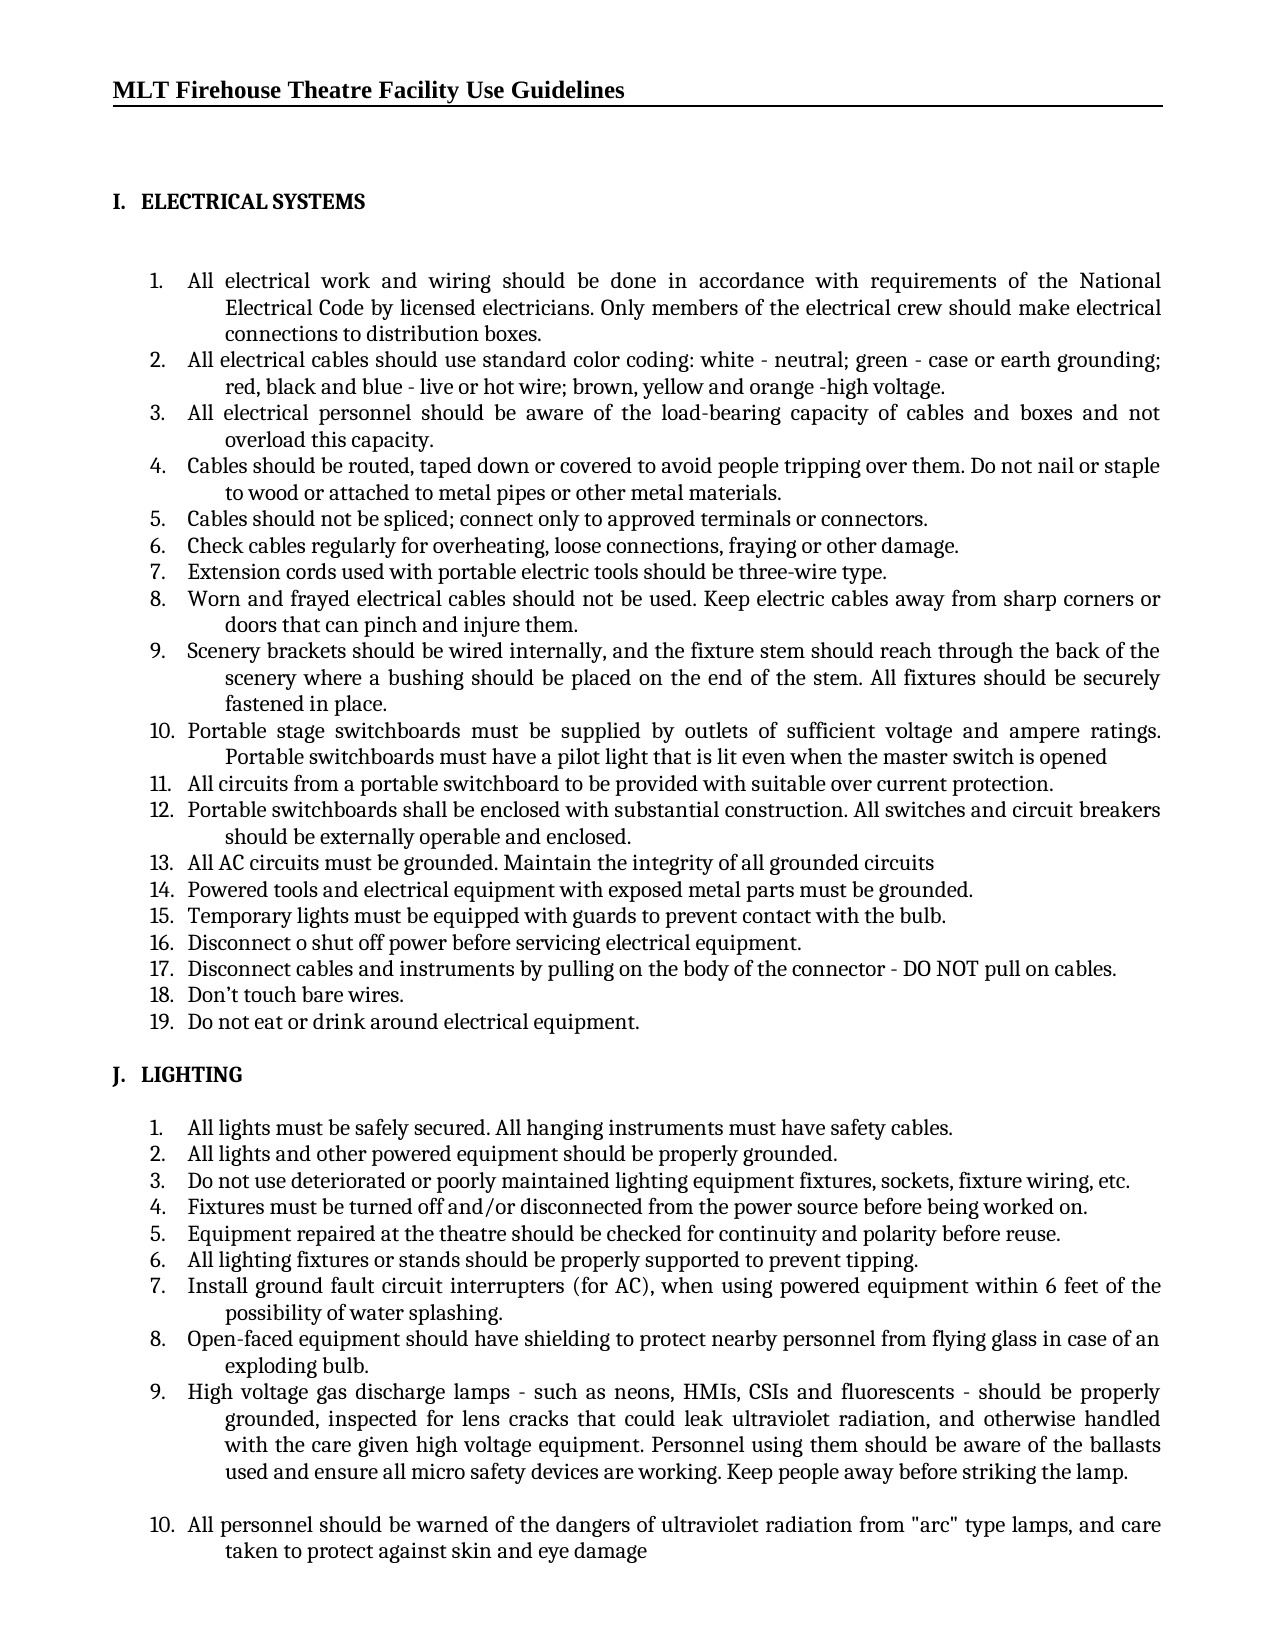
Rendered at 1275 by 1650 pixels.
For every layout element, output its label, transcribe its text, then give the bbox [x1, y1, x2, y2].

text J. LIGHTING [112, 1035, 1162, 1088]
list Worn and frayed electrical cables should not be used. Keep electric cables away from sharp corners or doors that can pinch and injure them. [150, 586, 1162, 638]
list All AC circuits must be grounded. Maintain the integrity of all grounded circuits [150, 850, 1162, 877]
list Portable stage switchboards must be supplied by outlets of sufficient voltage and ampere ratings. Portable switchboards must have a pilot light that is lit even when the master switch is opened [150, 718, 1162, 771]
list Portable switchboards shall be enclosed with substantial construction. All switches and circuit breakers should be externally operable and enclosed. [150, 797, 1162, 850]
list Open-faced equipment should have shielding to protect nearby personnel from flying glass in case of an exploding bulb. [150, 1326, 1162, 1379]
list Don’t touch bare wires. [150, 982, 1162, 1009]
list Disconnect o shut off power before servicing electrical equipment. [150, 929, 1162, 956]
list All electrical work and wiring should be done in accordance with requirements of the National Electrical Code by licensed electricians. Only members of the electrical crew should make electrical connections to distribution boxes. [150, 268, 1162, 347]
text I. ELECTRICAL SYSTEMS [112, 189, 1162, 215]
list High voltage gas discharge lamps - such as neons, HMIs, CSIs and fluorescents - should be properly grounded, inspected for lens cracks that could leak ultraviolet radiation, and otherwise handled with the care given high voltage equipment. Personnel using them should be aware of the ballasts used and ensure all micro safety devices are working. Keep people away before striking the lamp. [150, 1379, 1162, 1485]
list Scenery brackets should be wired internally, and the fixture stem should reach through the back of the scenery where a bushing should be placed on the end of the stem. All fixtures should be securely fastened in place. [150, 638, 1162, 718]
list All lighting fixtures or stands should be properly supported to prevent tipping. [150, 1247, 1162, 1273]
list All personnel should be warned of the dangers of ultraviolet radiation from "arc" type lamps, and care taken to protect against skin and eye damage [150, 1512, 1162, 1564]
list Cables should be routed, taped down or covered to avoid people tripping over them. Do not nail or staple to wood or attached to metal pipes or other metal materials. [150, 453, 1162, 506]
list Install ground fault circuit interrupters (for AC), when using powered equipment within 6 feet of the possibility of water splashing. [150, 1273, 1162, 1326]
list Equipment repaired at the theatre should be checked for continuity and polarity before reuse. [150, 1221, 1162, 1247]
list Temporary lights must be equipped with guards to prevent contact with the bulb. [150, 903, 1162, 929]
list Check cables regularly for overheating, loose connections, fraying or other damage. [150, 533, 1162, 559]
list All lights must be safely secured. All hanging instruments must have safety cables. [150, 1115, 1162, 1141]
list Cables should not be spliced; connect only to approved terminals or connectors. [150, 506, 1162, 533]
list Extension cords used with portable electric tools should be three-wire type. [150, 559, 1162, 586]
list All lights and other powered equipment should be properly grounded. [150, 1141, 1162, 1168]
list Do not use deteriorated or poorly maintained lighting equipment fixtures, sockets, fixture wiring, etc. [150, 1168, 1162, 1194]
list All electrical cables should use standard color coding: white - neutral; green - case or earth grounding; red, black and blue - live or hot wire; brown, yellow and orange -high voltage. [150, 347, 1162, 400]
list Do not eat or drink around electrical equipment. [150, 1009, 1162, 1035]
list All electrical personnel should be aware of the load-bearing capacity of cables and boxes and not overload this capacity. [150, 400, 1162, 453]
list Disconnect cables and instruments by pulling on the body of the connector - DO NOT pull on cables. [150, 956, 1162, 982]
list All circuits from a portable switchboard to be provided with suitable over current protection. [150, 771, 1162, 797]
list Powered tools and electrical equipment with exposed metal parts must be grounded. [150, 877, 1162, 903]
list Fixtures must be turned off and/or disconnected from the power source before being worked on. [150, 1194, 1162, 1221]
